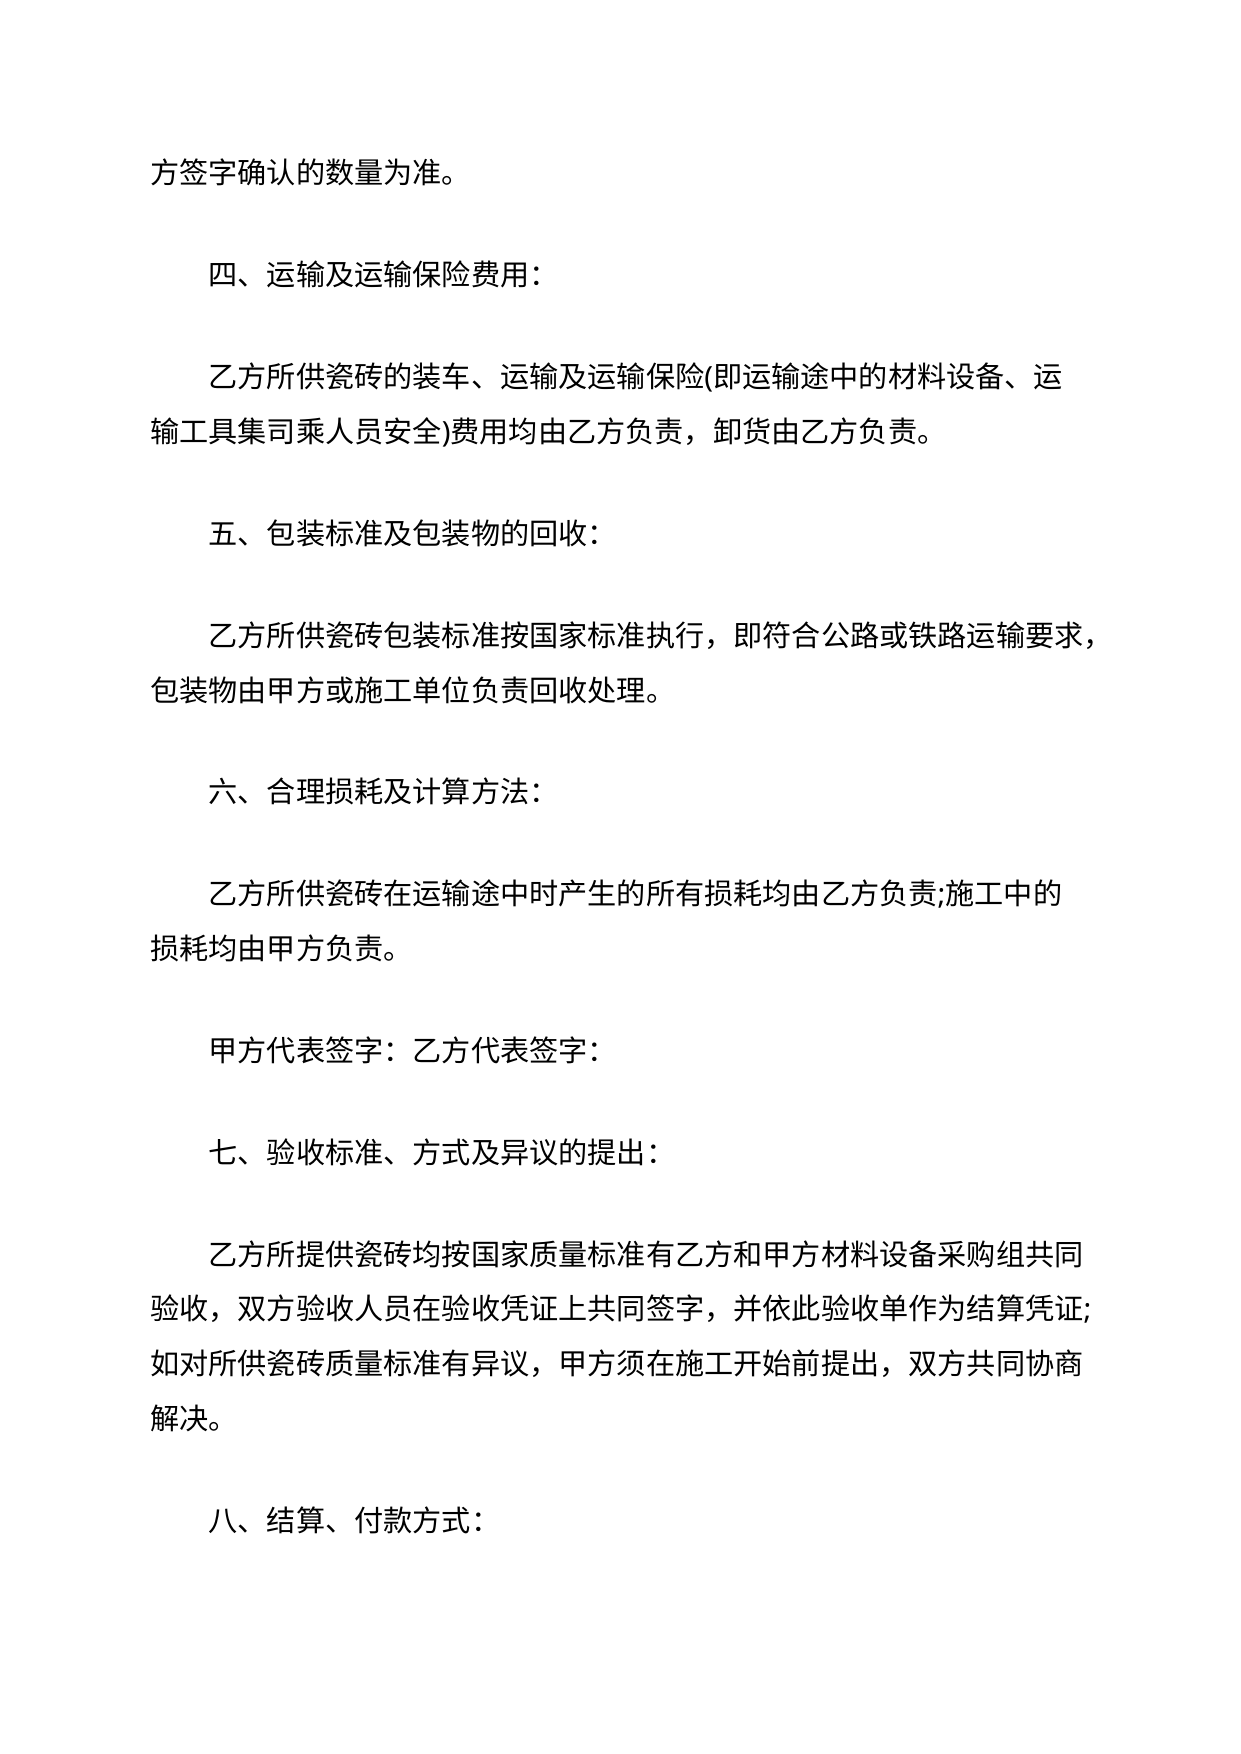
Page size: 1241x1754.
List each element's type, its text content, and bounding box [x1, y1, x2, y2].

text 乙方所供瓷砖在运输途中时产生的所有损耗均由乙方负责;施工中的损耗均由甲方负责。 [150, 871, 1090, 968]
text 乙方所供瓷砖包装标准按国家标准执行，即符合公路或铁路运输要求，包装物由甲方或施工单位负责回收处理。 [150, 612, 1090, 709]
text 六、合理损耗及计算方法： [150, 769, 1090, 811]
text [150, 150, 1090, 192]
text 八、结算、付款方式： [150, 1498, 1090, 1540]
text 七、验收标准、方式及异议的提出： [150, 1129, 1090, 1172]
text 五、包装标准及包装物的回收： [150, 511, 1090, 553]
text 甲方代表签字：乙方代表签字： [150, 1027, 1090, 1070]
text 四、运输及运输保险费用： [150, 252, 1090, 294]
text 乙方所供瓷砖的装车、运输及运输保险(即运输途中的材料设备、运输工具集司乘人员安全)费用均由乙方负责，卸货由乙方负责。 [150, 353, 1090, 451]
text 乙方所提供瓷砖均按国家质量标准有乙方和甲方材料设备采购组共同验收，双方验收人员在验收凭证上共同签字，并依此验收单作为结算凭证;如对所供瓷砖质量标准有异议，甲方须在施工开始前提出，双方共同协商解决。 [150, 1231, 1090, 1438]
